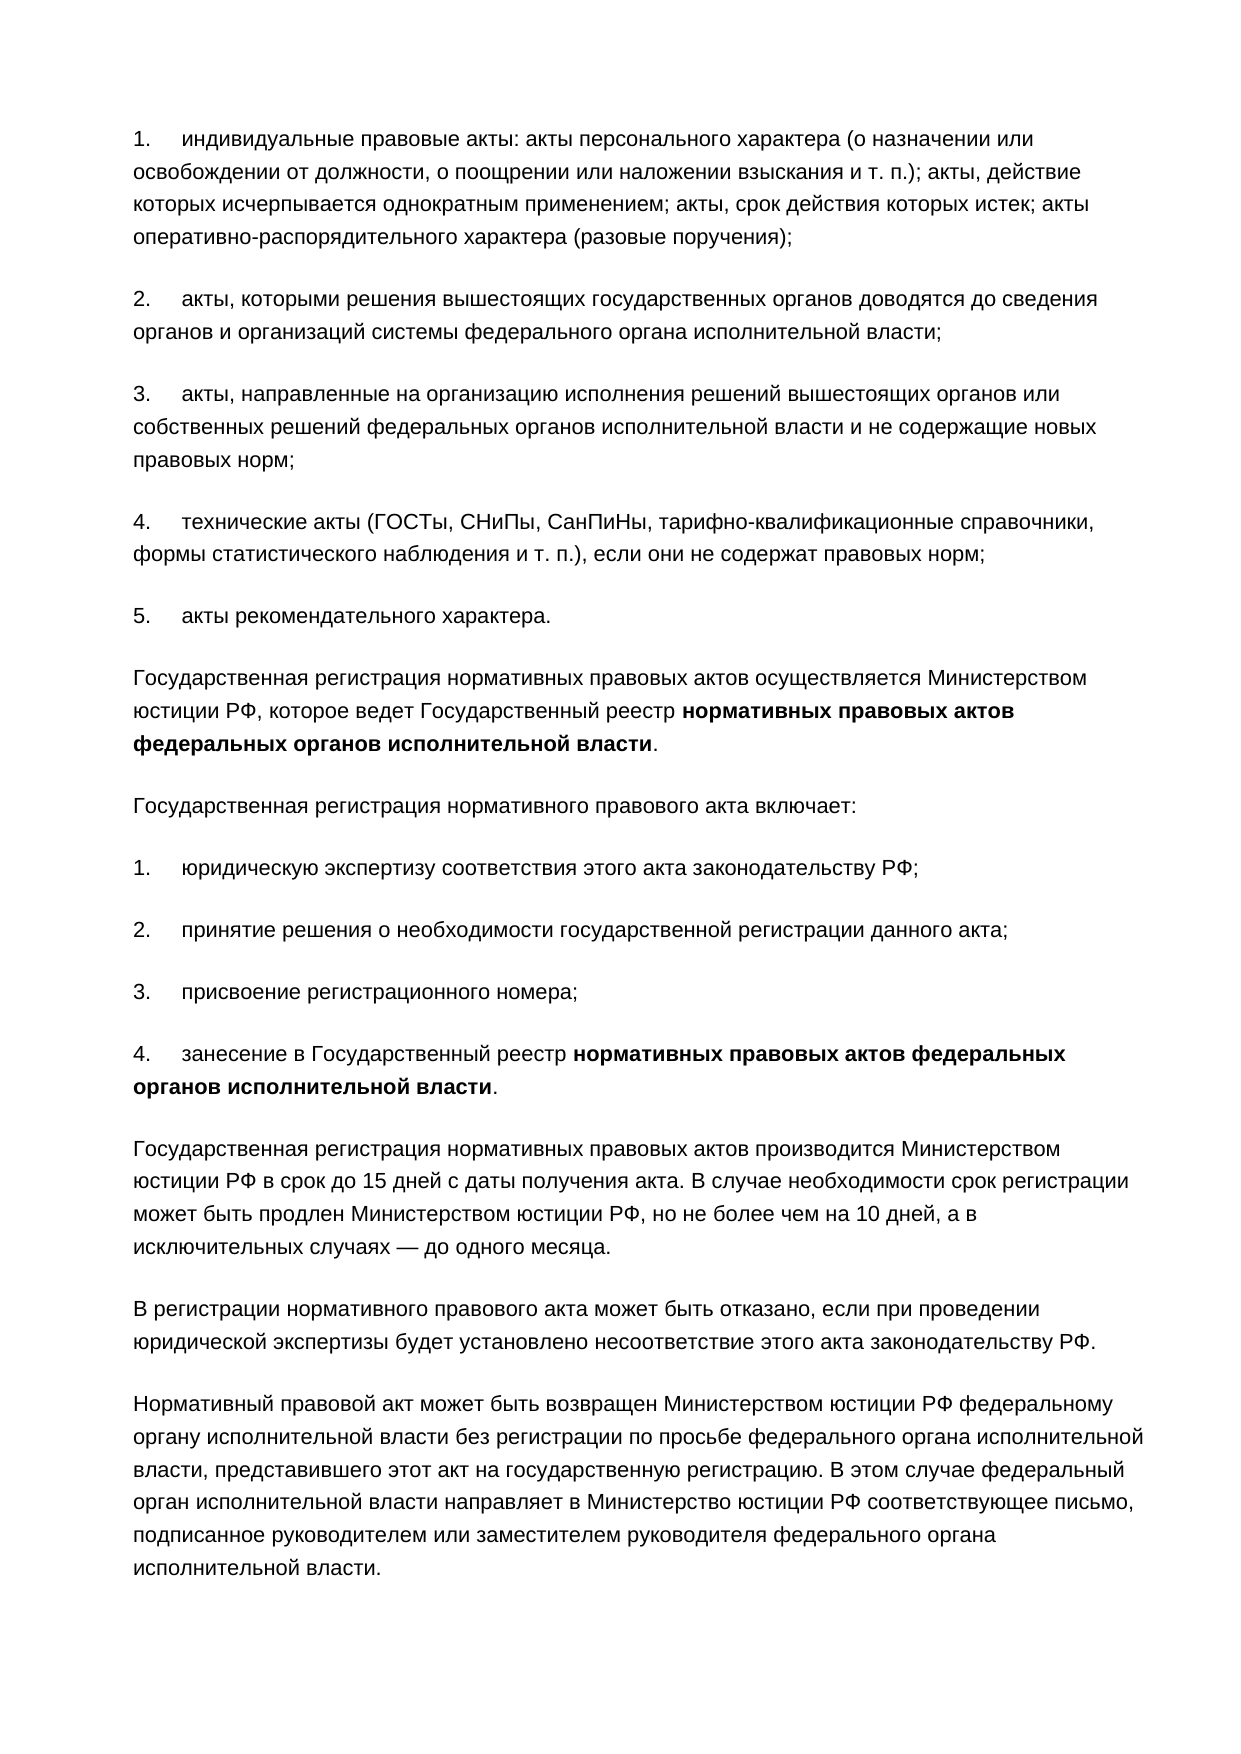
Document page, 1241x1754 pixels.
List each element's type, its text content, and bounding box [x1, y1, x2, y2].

text 5. акты рекомендательного характера. [133, 596, 1152, 628]
text Нормативный правовой акт может быть возвращен Министерством юстиции РФ федеральному органу исполнительной власти без регистрации по просьбе федерального органа исполнительной власти, представившего этот акт на государственную регистрацию. В этом случае федеральный орган исполнительной власти направляет в Министерство юстиции РФ соответствующее письмо, подписанное руководителем или заместителем руководителя федерального органа исполнительной власти. [133, 1383, 1152, 1580]
text Государственная регистрация нормативных правовых актов производится Министерством юстиции РФ в срок до 15 дней с даты получения акта. В случае необходимости срок регистрации может быть продлен Министерством юстиции РФ, но не более чем на 10 дней, а в исключительных случаях — до одного месяца. [133, 1128, 1152, 1259]
text 2. принятие решения о необходимости государственной регистрации данного акта; [133, 909, 1152, 942]
text 1. индивидуальные правовые акты: акты персонального характера (о назначении или освобождении от должности, о поощрении или наложении взыскания и т. п.); акты, действие которых исчерпывается однократным применением; акты, срок действия которых истек; акты оперативно-распорядительного характера (разовые поручения); [133, 118, 1152, 249]
text 1. юридическую экспертизу соответствия этого акта законодательству РФ; [133, 847, 1152, 880]
text 4. занесение в Государственный реестр нормативных правовых актов федеральных органов исполнительной власти. [133, 1033, 1152, 1099]
text 2. акты, которыми решения вышестоящих государственных органов доводятся до сведения органов и организаций системы федерального органа исполнительной власти; [133, 278, 1152, 344]
text В регистрации нормативного правового акта может быть отказано, если при проведении юридической экспертизы будет установлено несоответствие этого акта законодательству РФ. [133, 1288, 1152, 1354]
text 3. акты, направленные на организацию исполнения решений вышестоящих органов или собственных решений федеральных органов исполнительной власти и не содержащие новых правовых норм; [133, 373, 1152, 472]
text Государственная регистрация нормативных правовых актов осуществляется Министерством юстиции РФ, которое ведет Государственный реестр нормативных правовых актов федеральных органов исполнительной власти. [133, 658, 1152, 756]
text Государственная регистрация нормативного правового акта включает: [133, 785, 1152, 818]
text 3. присвоение регистрационного номера; [133, 971, 1152, 1004]
text 4. технические акты (ГОСТы, СНиПы, СанПиНы, тарифно-квалификационные справочники, формы статистического наблюдения и т. п.), если они не содержат правовых норм; [133, 501, 1152, 567]
